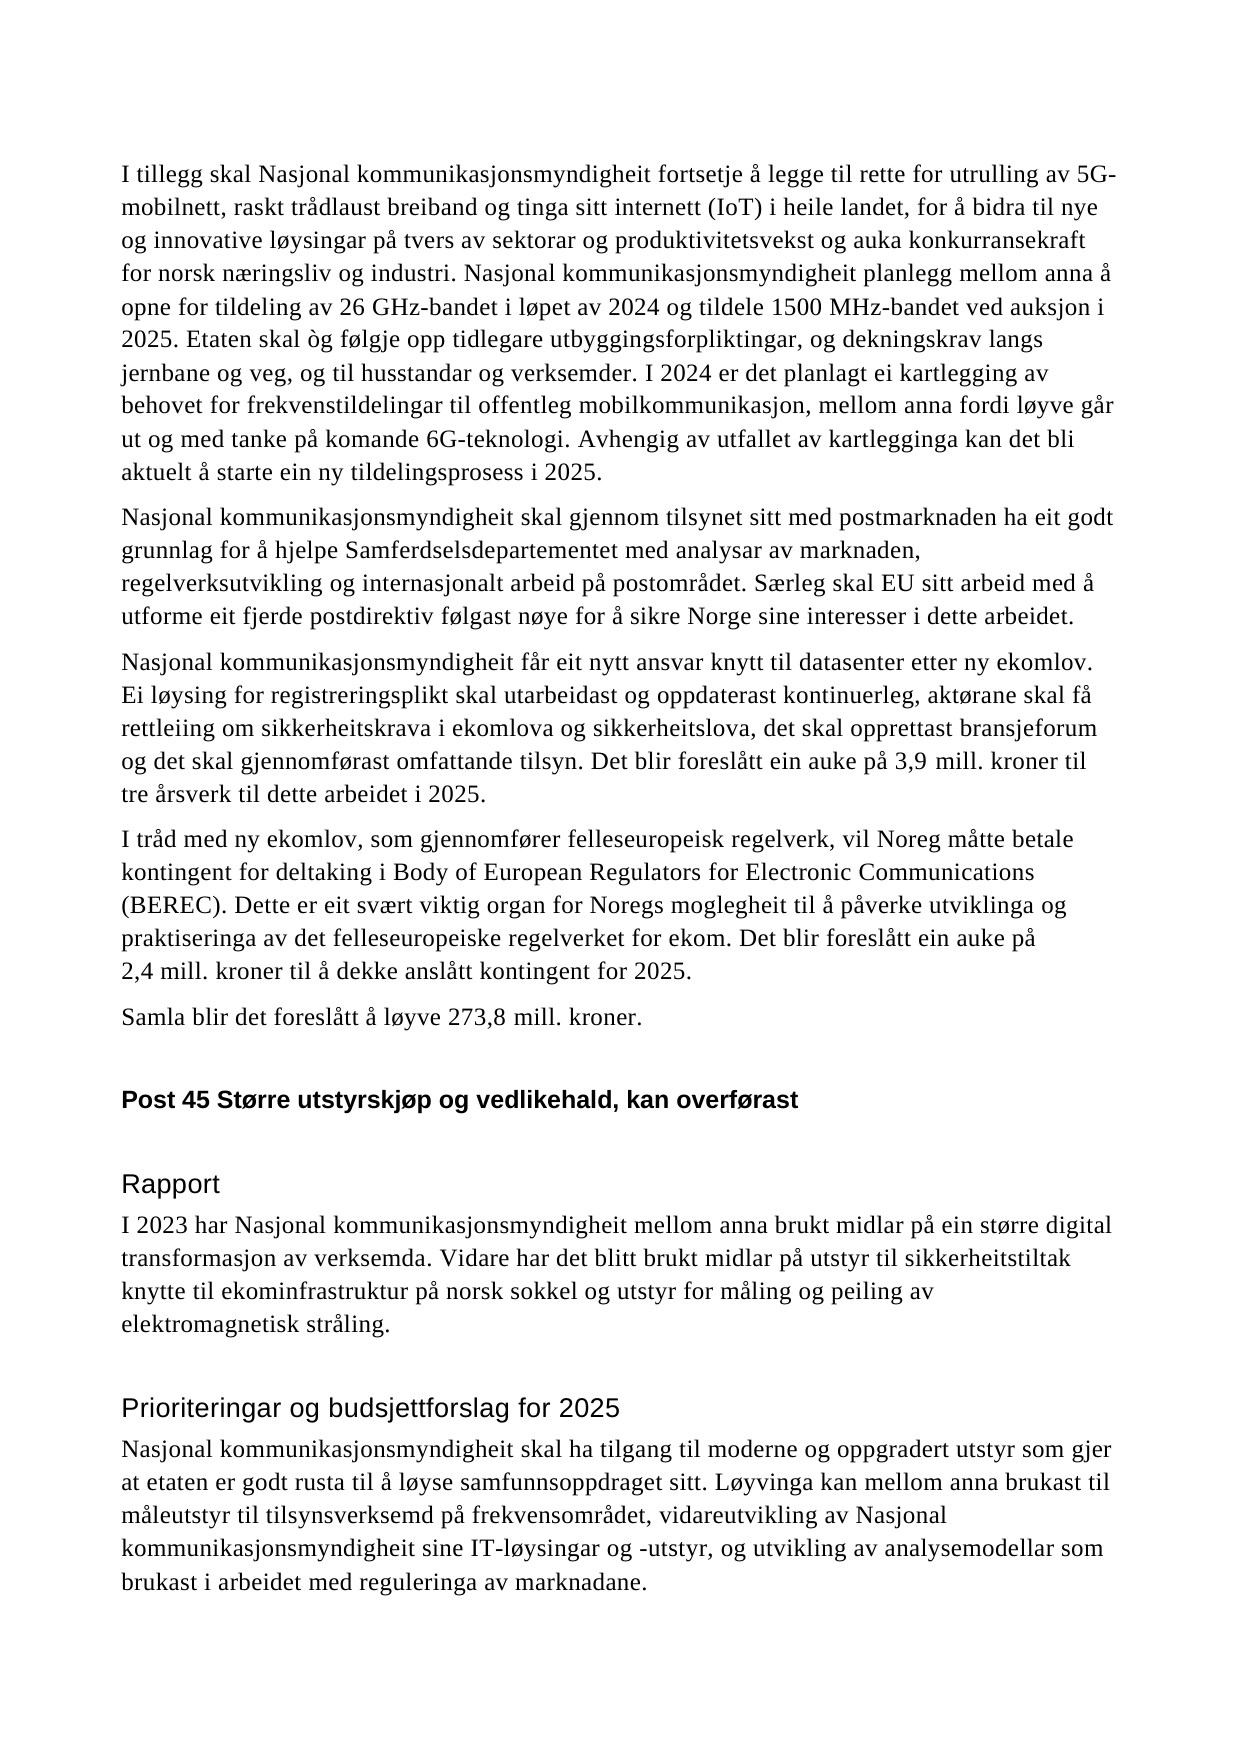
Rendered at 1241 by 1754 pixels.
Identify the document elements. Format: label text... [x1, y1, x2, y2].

text I tillegg skal Nasjonal kommunikasjonsmyndigheit fortsetje å legge til rette for utrulling av 5G-mobilnett, raskt trådlaust breiband og tinga sitt internett (IoT) i heile landet, for å bidra til nye og innovative løysingar på tvers av sektorar og produktivitetsvekst og auka konkurransekraft for norsk næringsliv og industri. Nasjonal kommunikasjonsmyndigheit planlegg mellom anna å opne for tildeling av 26 GHz-bandet i løpet av 2024 og tildele 1500 MHz-bandet ved auksjon i 2025. Etaten skal òg følgje opp tidlegare utbyggingsforpliktingar, og dekningskrav langs jernbane og veg, og til husstandar og verksemder. I 2024 er det planlagt ei kartlegging av behovet for frekvenstildelingar til offentleg mobilkommunikasjon, mellom anna fordi løyve går ut og med tanke på komande 6G-teknologi. Avhengig av utfallet av kartlegginga kan det bli aktuelt å starte ein ny tildelingsprosess i 2025. [121, 159, 1119, 485]
text Nasjonal kommunikasjonsmyndigheit skal gjennom tilsynet sitt med postmarknaden ha eit godt grunnlag for å hjelpe Samferdselsdepartementet med analysar av marknaden, regelverksutvikling og internasjonalt arbeid på postområdet. Særleg skal EU sitt arbeid med å utforme eit fjerde postdirektiv følgast nøye for å sikre Norge sine interesser i dette arbeidet. [121, 502, 1119, 630]
text Nasjonal kommunikasjonsmyndigheit skal ha tilgang til moderne og oppgradert utstyr som gjer at etaten er godt rusta til å løyse samfunnsoppdraget sitt. Løyvinga kan mellom anna brukast til måleutstyr til tilsynsverksemd på frekvensområdet, vidareutvikling av Nasjonal kommunikasjonsmyndigheit sine IT-løysingar og -utstyr, og utvikling av analysemodellar som brukast i arbeidet med reguleringa av marknadane. [121, 1434, 1119, 1595]
text Post 45 Større utstyrskjøp og vedlikehald, kan overførast [121, 1085, 1119, 1114]
text Prioriteringar og budsjettforslag for 2025 [121, 1392, 1119, 1423]
text Nasjonal kommunikasjonsmyndigheit får eit nytt ansvar knytt til datasenter etter ny ekomlov. Ei løysing for registreringsplikt skal utarbeidast og oppdaterast kontinuerleg, aktørane skal få rettleiing om sikkerheitskrava i ekomlova og sikkerheitslova, det skal opprettast bransjeforum og det skal gjennomførast omfattande tilsyn. Det blir foreslått ein auke på 3,9 mill. kroner til tre årsverk til dette arbeidet i 2025. [121, 647, 1119, 808]
text Rapport [121, 1168, 1119, 1199]
text I 2023 har Nasjonal kommunikasjonsmyndigheit mellom anna brukt midlar på ein større digital transformasjon av verksemda. Vidare har det blitt brukt midlar på utstyr til sikkerheitstiltak knytte til ekominfrastruktur på norsk sokkel og utstyr for måling og peiling av elektromagnetisk stråling. [121, 1210, 1119, 1338]
text I tråd med ny ekomlov, som gjennomfører felleseuropeisk regelverk, vil Noreg måtte betale kontingent for deltaking i Body of European Regulators for Electronic Communications (BEREC). Dette er eit svært viktig organ for Noregs moglegheit til å påverke utviklinga og praktiseringa av det felleseuropeiske regelverket for ekom. Det blir foreslått ein auke på 2,4 mill. kroner til å dekke anslått kontingent for 2025. [121, 824, 1119, 985]
text Samla blir det foreslått å løyve 273,8 mill. kroner. [121, 1002, 1119, 1031]
